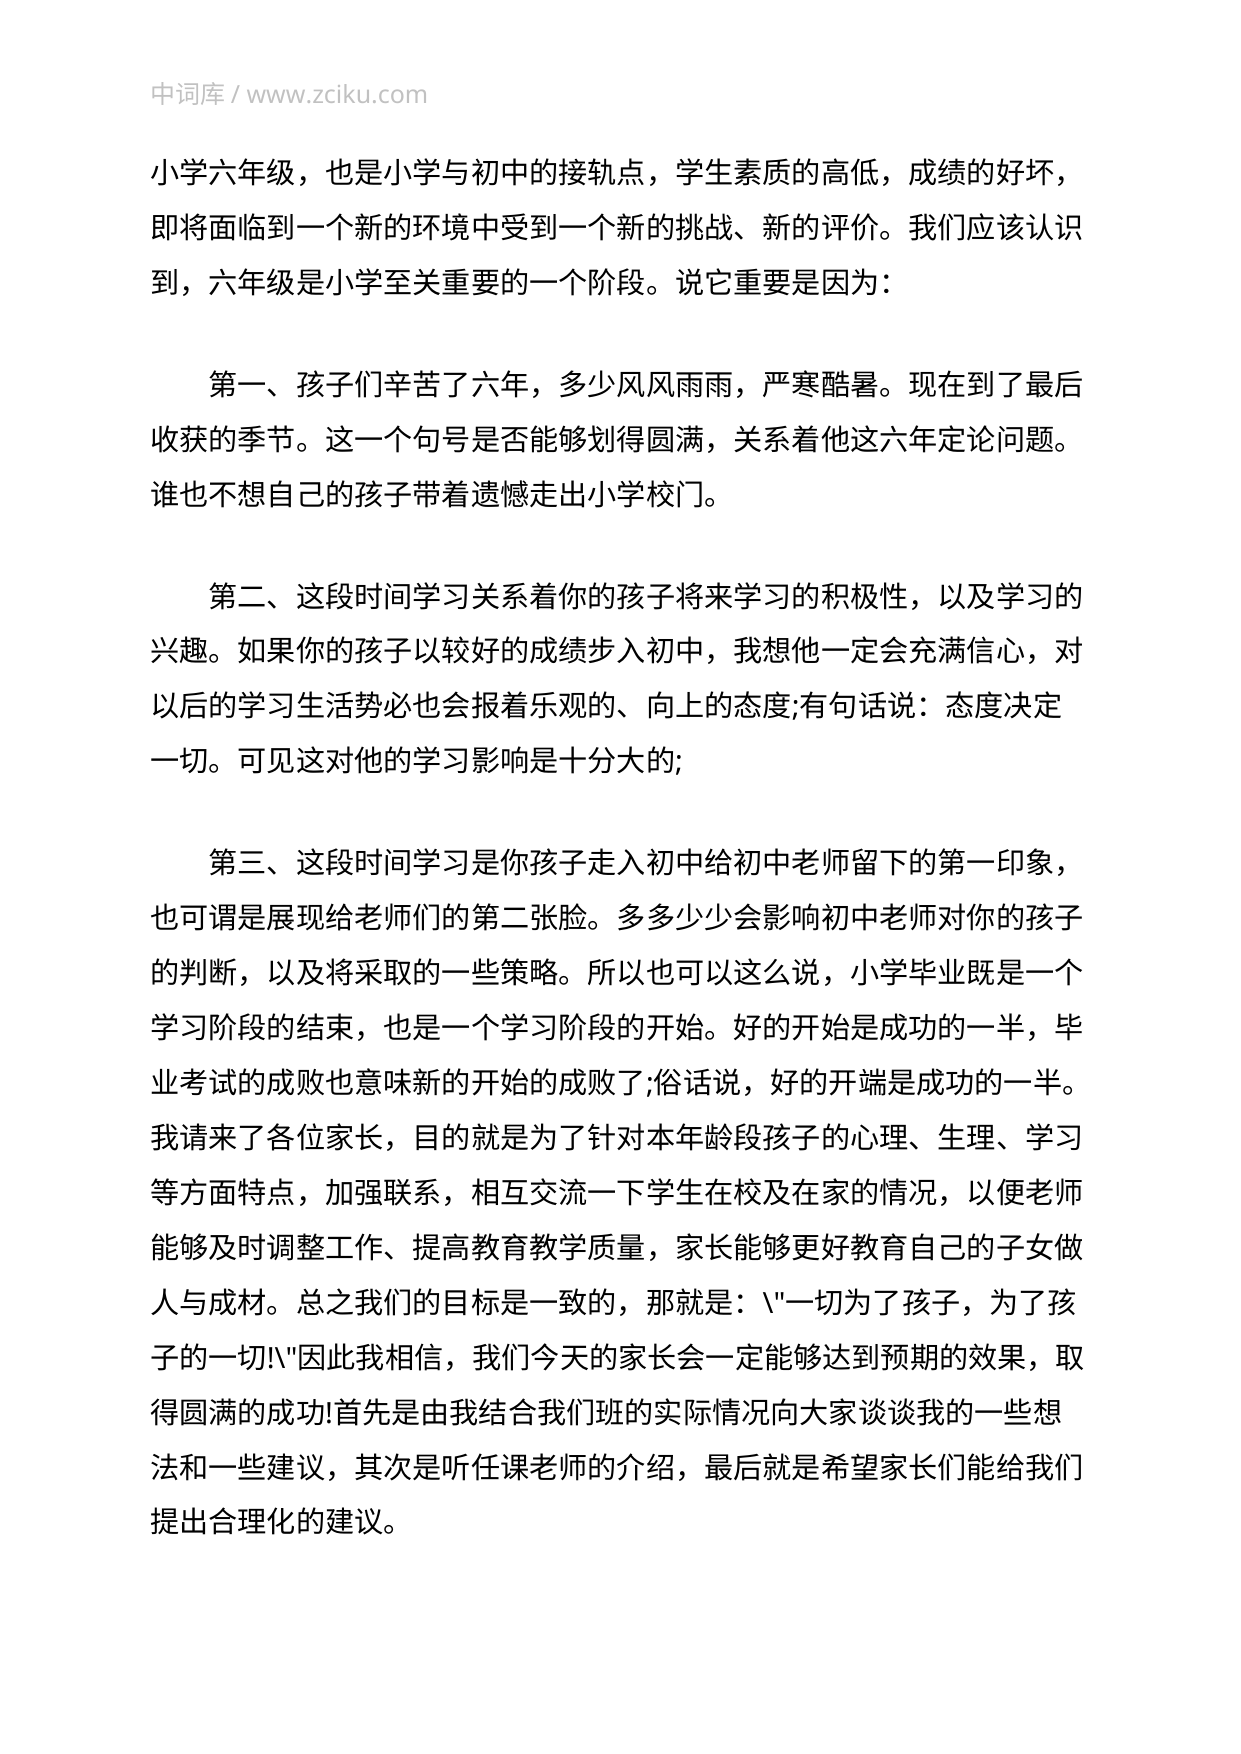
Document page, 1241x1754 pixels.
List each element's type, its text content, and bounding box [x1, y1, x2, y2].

text 第一、孩子们辛苦了六年，多少风风雨雨，严寒酷暑。现在到了最后收获的季节。这一个句号是否能够划得圆满，关系着他这六年定论问题。谁也不想自己的孩子带着遗憾走出小学校门。 [150, 362, 1090, 514]
text 第二、这段时间学习关系着你的孩子将来学习的积极性，以及学习的兴趣。如果你的孩子以较好的成绩步入初中，我想他一定会充满信心，对以后的学习生活势必也会报着乐观的、向上的态度;有句话说：态度决定一切。可见这对他的学习影响是十分大的; [150, 573, 1090, 780]
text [150, 150, 1090, 302]
text 第三、这段时间学习是你孩子走入初中给初中老师留下的第一印象，也可谓是展现给老师们的第二张脸。多多少少会影响初中老师对你的孩子的判断，以及将采取的一些策略。所以也可以这么说，小学毕业既是一个学习阶段的结束，也是一个学习阶段的开始。好的开始是成功的一半，毕业考试的成败也意味新的开始的成败了;俗话说，好的开端是成功的一半。我请来了各位家长，目的就是为了针对本年龄段孩子的心理、生理、学习等方面特点，加强联系，相互交流一下学生在校及在家的情况，以便老师能够及时调整工作、提高教育教学质量，家长能够更好教育自己的子女做人与成材。总之我们的目标是一致的，那就是：\"一切为了孩子，为了孩子的一切!\"因此我相信，我们今天的家长会一定能够达到预期的效果，取得圆满的成功!首先是由我结合我们班的实际情况向大家谈谈我的一些想法和一些建议，其次是听任课老师的介绍，最后就是希望家长们能给我们提出合理化的建议。 [150, 840, 1090, 1541]
